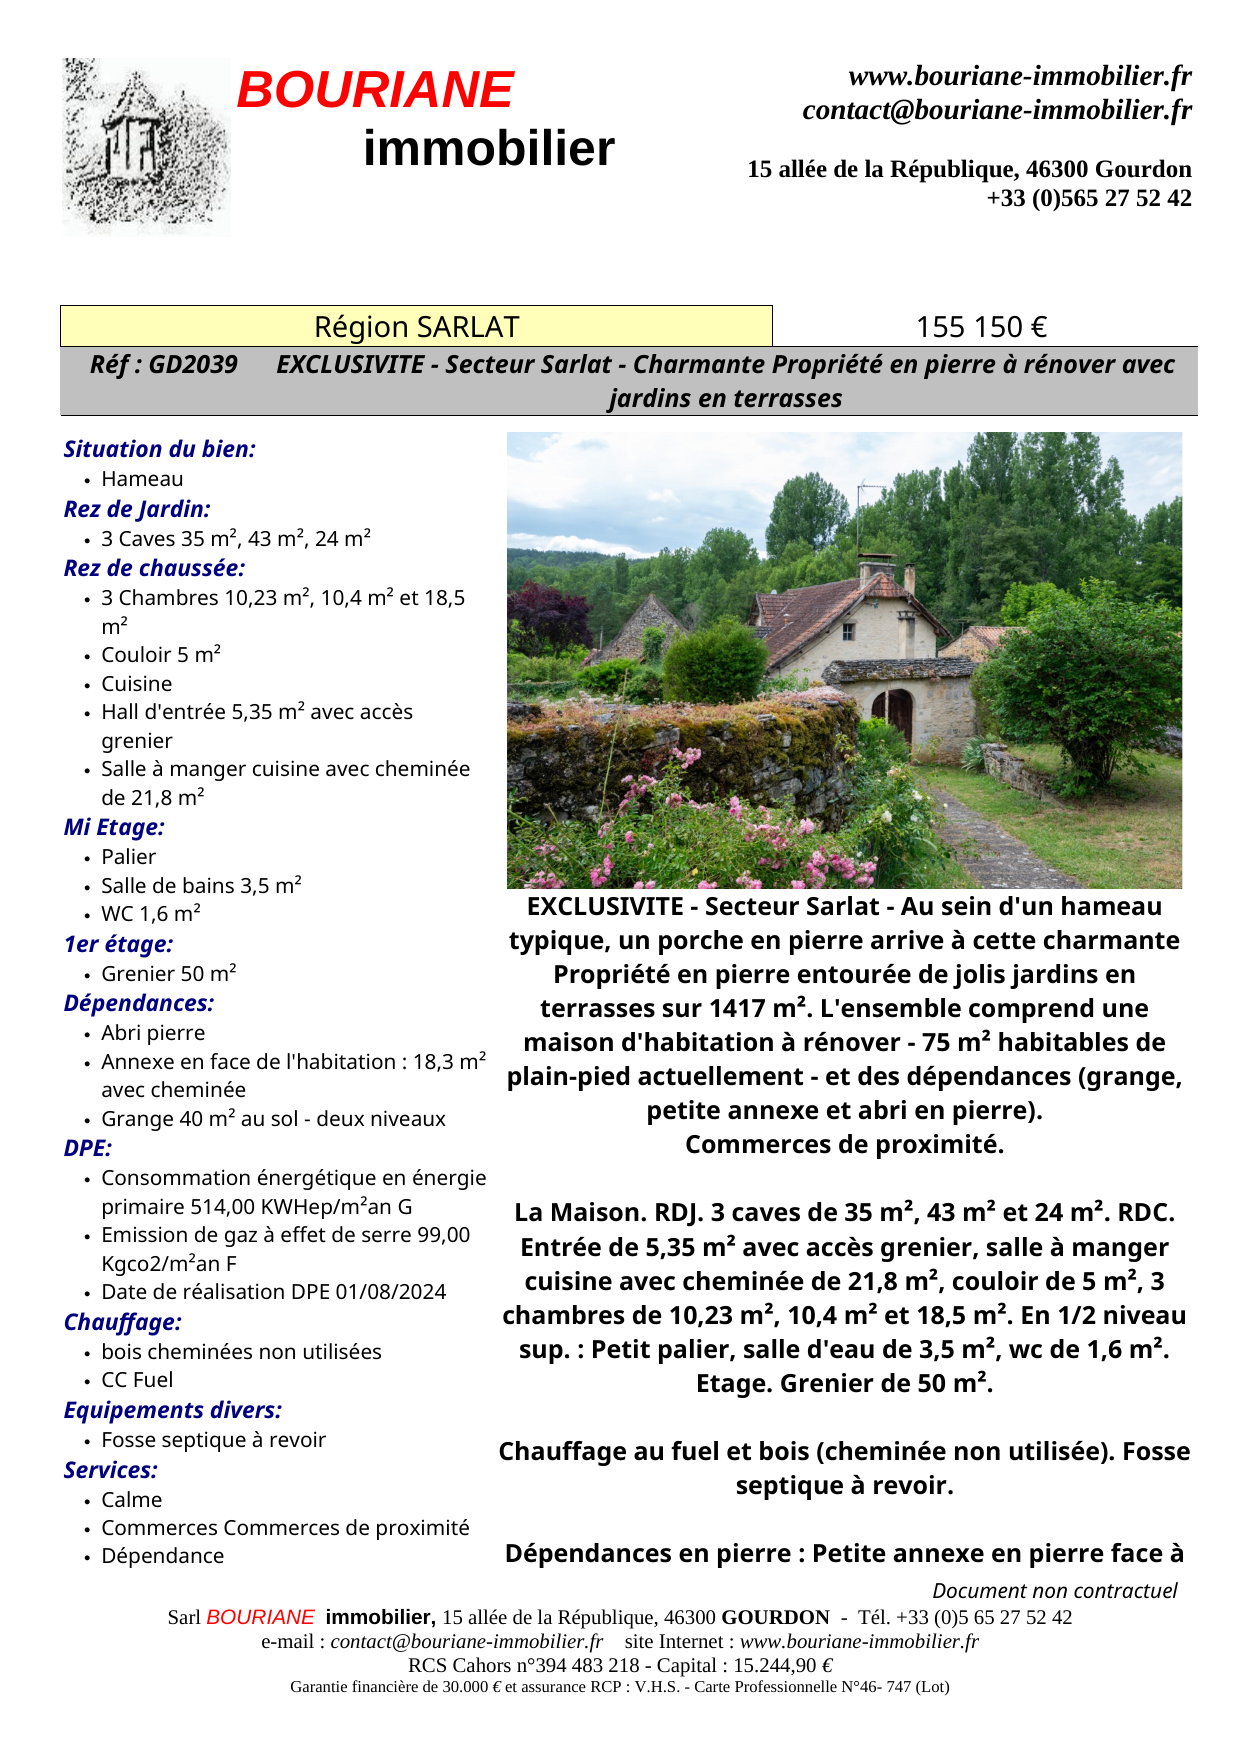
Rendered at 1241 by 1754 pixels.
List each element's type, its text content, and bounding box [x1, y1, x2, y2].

table_cell Réf : GD2039 [60, 347, 254, 415]
table_cell EXCLUSIVITE - Secteur Sarlat - Charmante Propriété en pierre à rénover avec jardins en terrasses [254, 347, 1198, 415]
table_header 155 150 € [773, 305, 1190, 346]
table_header Région SARLAT [61, 306, 772, 346]
picture [62, 58, 231, 237]
picture [507, 432, 1183, 889]
